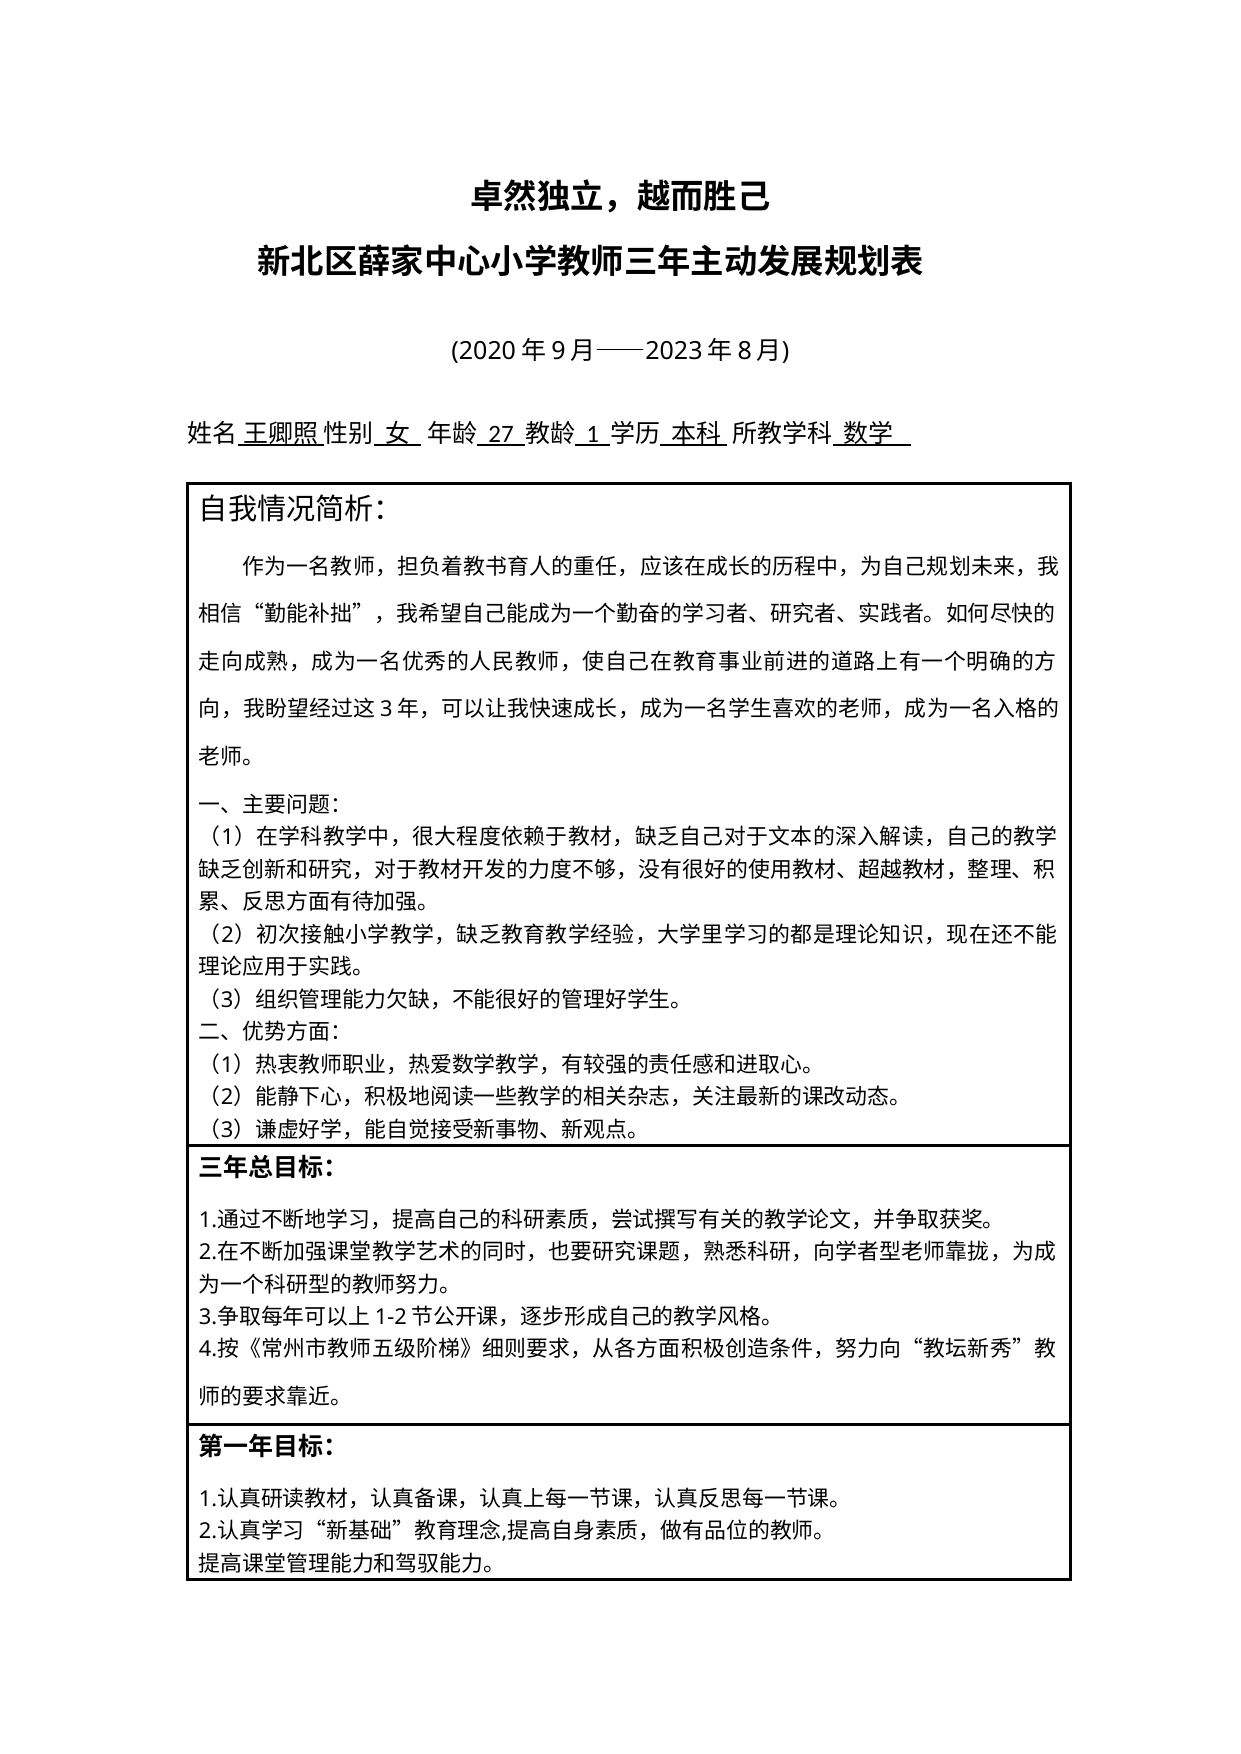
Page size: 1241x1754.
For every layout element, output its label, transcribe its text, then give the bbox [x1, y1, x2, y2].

text (2020年9月——2023年8月) [187, 316, 1053, 381]
text 姓名 王卿照 性别 女 年龄 27 教龄 1 学历 本科 所教学科 数学 [187, 399, 1053, 464]
table_cell 三年总目标： 1.通过不断地学习，提高自己的科研素质，尝试撰写有关的教学论文，并争取获奖。 2.在不断加强课堂教学艺术的同时，也要研究课题，熟悉科研，向学者型老师靠拢，为成为一个科研型的教师努力。 3.争取每年可以上1-2节公开课，逐步形成自己的教学风格。 4.按《常州市教师五级阶梯》细则要求，从各方面积极创造条件，努力向“教坛新秀”教师的要求靠近。 [189, 1147, 1069, 1423]
text 卓然独立，越而胜己 [187, 162, 1053, 227]
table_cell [189, 1426, 1069, 1578]
text 新北区薛家中心小学教师三年主动发展规划表 [187, 227, 986, 292]
table_header 自我情况简析： 作为一名教师，担负着教书育人的重任，应该在成长的历程中，为自己规划未来，我相信“勤能补拙”，我希望自己能成为一个勤奋的学习者、研究者、实践者。如何尽快的走向成熟，成为一名优秀的人民教师，使自己在教育事业前进的道路上有一个明确的方向，我盼望经过这3年，可以让我快速成长，成为一名学生喜欢的老师，成为一名入格的老师。 一、主要问题： （1）在学科教学中，很大程度依赖于教材，缺乏自己对于文本的深入解读，自己的教学缺乏创新和研究，对于教材开发的力度不够，没有很好的使用教材、超越教材，整理、积累、反思方面有待加强。 （2）初次接触小学教学，缺乏教育教学经验，大学里学习的都是理论知识，现在还不能理论应用于实践。 （3）组织管理能力欠缺，不能很好的管理好学生。 二、优势方面： （1）热衷教师职业，热爱数学教学，有较强的责任感和进取心。 （2）能静下心，积极地阅读一些教学的相关杂志，关注最新的课改动态。 （3）谦虚好学，能自觉接受新事物、新观点。 [189, 485, 1069, 1144]
